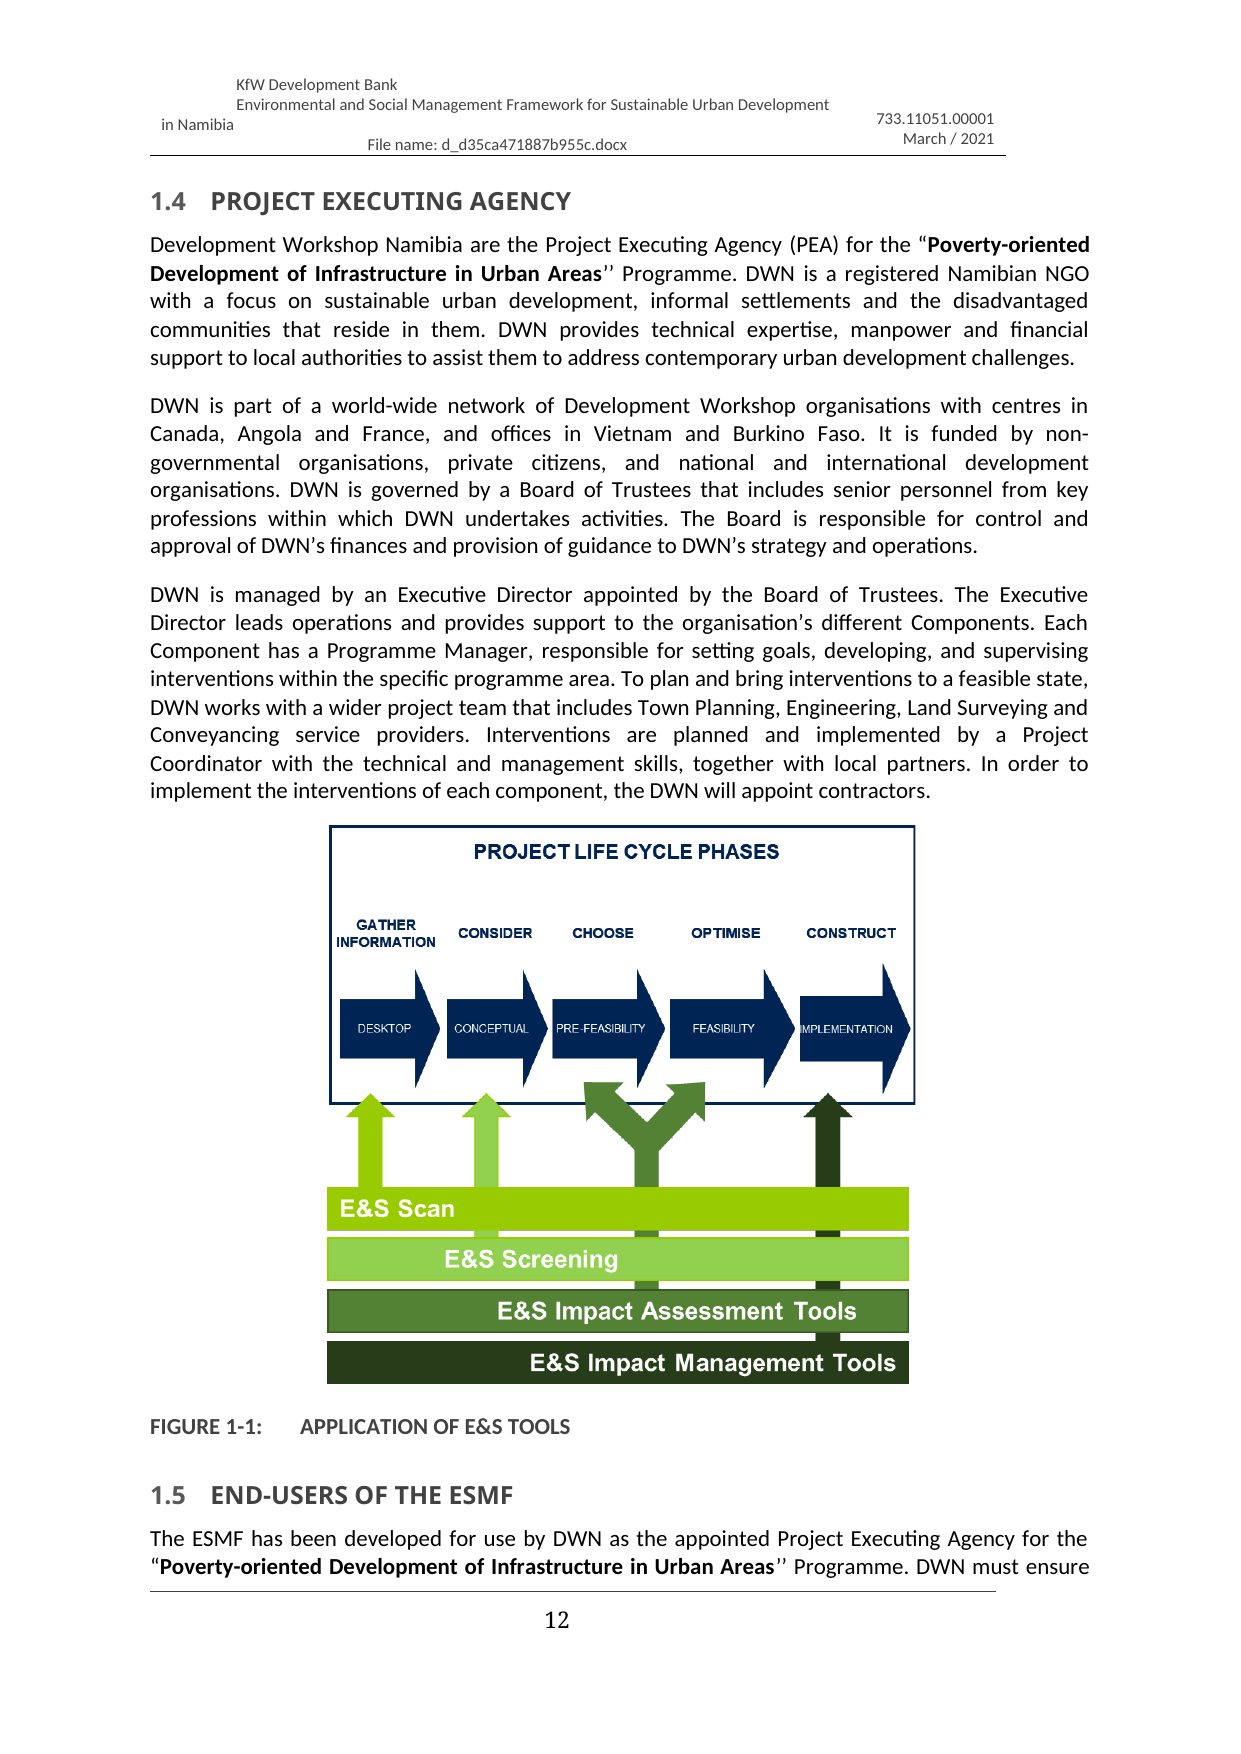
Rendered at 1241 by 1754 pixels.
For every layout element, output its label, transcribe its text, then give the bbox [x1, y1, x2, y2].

text DWN is part of a world-wide network of Development Workshop organisations with centres in Canada, Angola and France, and offices in Vietnam and Burkino Faso. It is funded by non-governmental organisations, private citizens, and national and international development organisations. DWN is governed by a Board of Trustees that includes senior personnel from key professions within which DWN undertakes activities. The Board is responsible for control and approval of DWN’s finances and provision of guidance to DWN’s strategy and operations. [150, 392, 1090, 560]
subtitle End-users of the ESMF [150, 1478, 1134, 1512]
text Development Workshop Namibia are the Project Executing Agency (PEA) for the “Poverty-oriented Development of Infrastructure in Urban Areas’’ Programme. DWN is a registered Namibian NGO with a focus on sustainable urban development, informal settlements and the disadvantaged communities that reside in them. DWN provides technical expertise, manpower and financial support to local authorities to assist them to address contemporary urban development challenges. [150, 231, 1090, 371]
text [150, 1524, 1090, 1580]
text Figure 1-1: Application of E&S Tools [150, 1412, 1090, 1440]
subtitle Project Executing Agency [150, 184, 1134, 218]
picture [325, 825, 916, 1392]
text DWN is managed by an Executive Director appointed by the Board of Trustees. The Executive Director leads operations and provides support to the organisation’s different Components. Each Component has a Programme Manager, responsible for setting goals, developing, and supervising interventions within the specific programme area. To plan and bring interventions to a feasible state, DWN works with a wider project team that includes Town Planning, Engineering, Land Surveying and Conveyancing service providers. Interventions are planned and implemented by a Project Coordinator with the technical and management skills, together with local partners. In order to implement the interventions of each component, the DWN will appoint contractors. [150, 581, 1090, 805]
